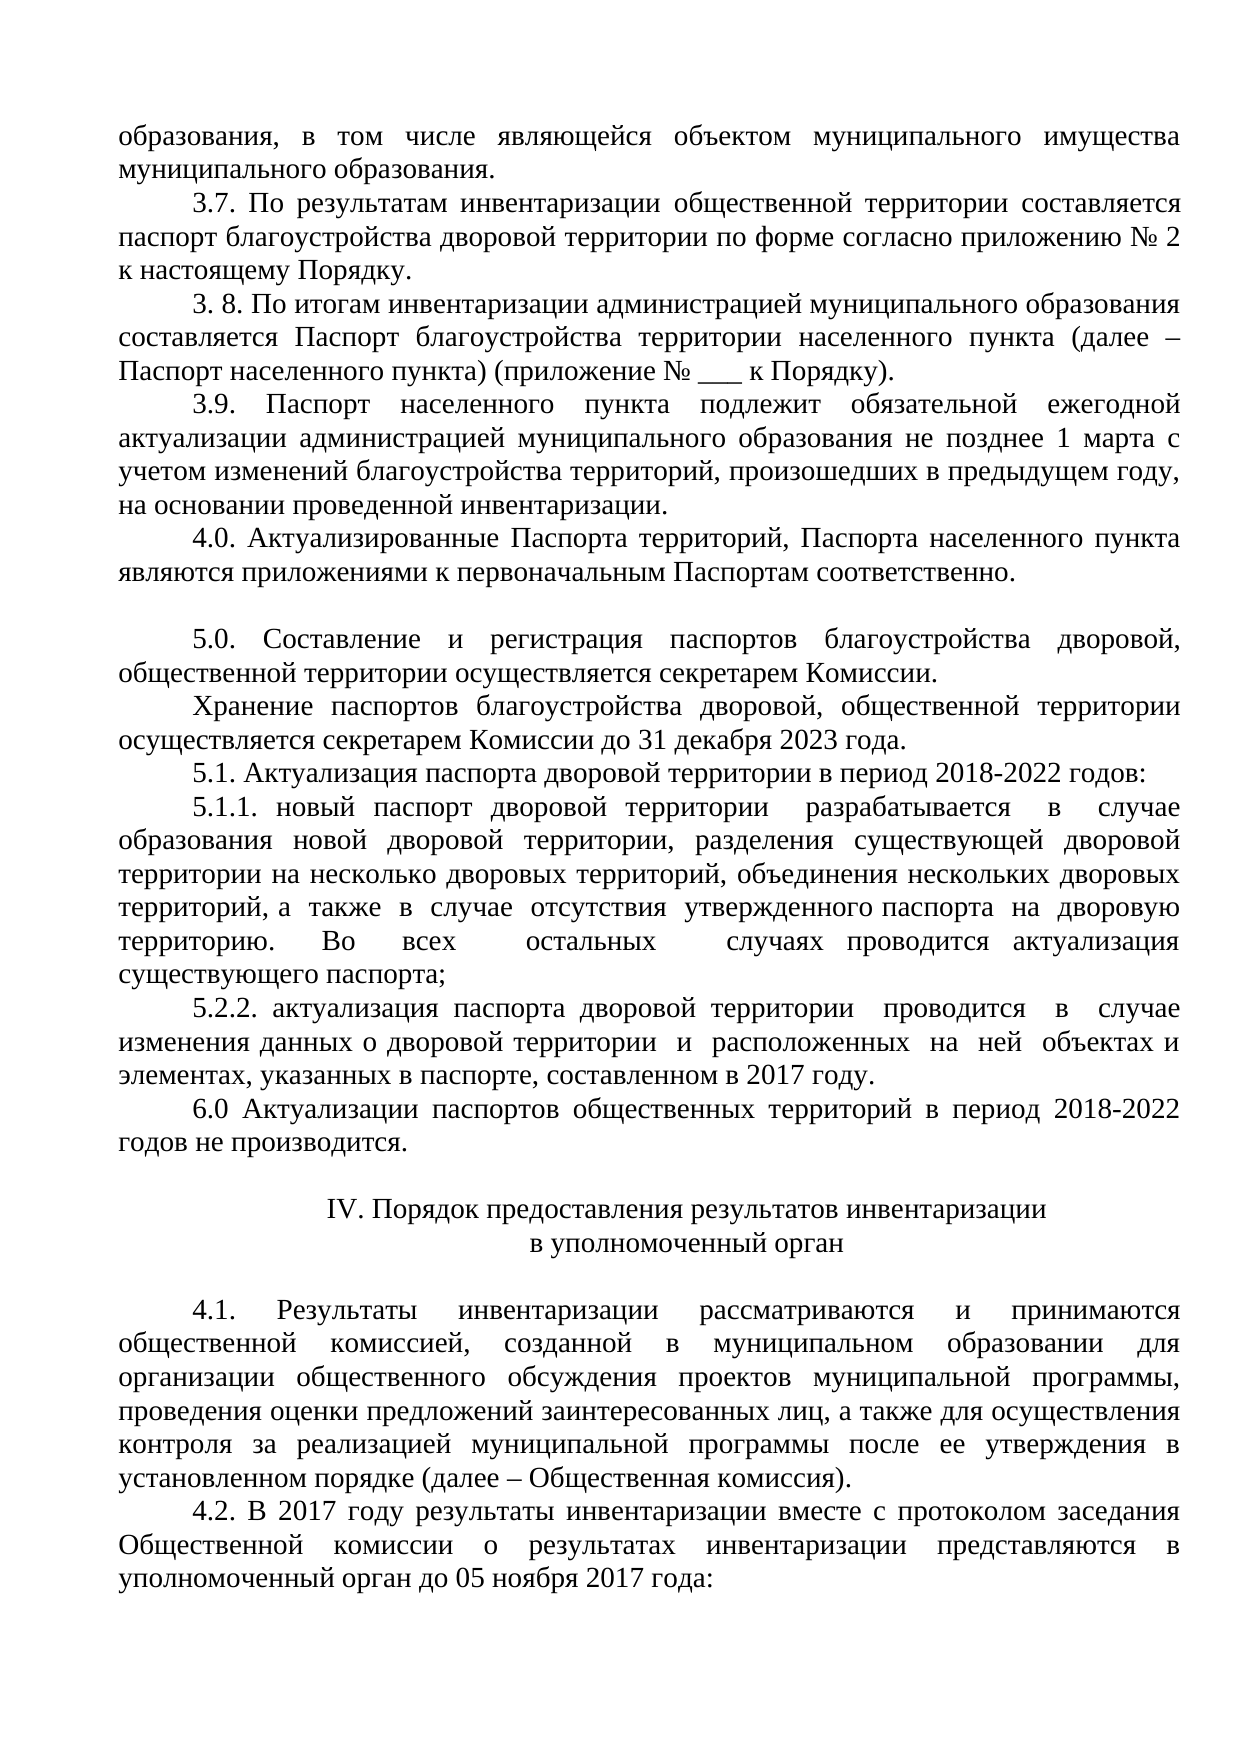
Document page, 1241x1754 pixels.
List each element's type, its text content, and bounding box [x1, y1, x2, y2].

text 3.7. По результатам инвентаризации общественной территории составляется паспорт благоустройства дворовой территории по форме согласно приложению № 2 к настоящему Порядку. [118, 185, 1181, 286]
text 5.1. Актуализация паспорта дворовой территории в период 2018-2022 годов: [118, 755, 1181, 789]
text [118, 118, 1181, 185]
text 3. 8. По итогам инвентаризации администрацией муниципального образования составляется Паспорт благоустройства территории населенного пункта (далее – Паспорт населенного пункта) (приложение № ___ к Порядку). [118, 286, 1181, 386]
text 3.9. Паспорт населенного пункта подлежит обязательной ежегодной актуализации администрацией муниципального образования не позднее 1 марта с учетом изменений благоустройства территорий, произошедших в предыдущем году, на основании проведенной инвентаризации. [118, 386, 1181, 521]
text 4.0. Актуализированные Паспорта территорий, Паспорта населенного пункта являются приложениями к первоначальным Паспортам соответственно. [118, 521, 1181, 588]
text в уполномоченный орган [118, 1225, 1181, 1258]
text 5.2.2. актуализация паспорта дворовой территории проводится в случае изменения данных о дворовой территории и расположенных на ней объектах и элементах, указанных в паспорте, составленном в 2017 году. [118, 990, 1181, 1091]
text 5.1.1. новый паспорт дворовой территории разрабатывается в случае образования новой дворовой территории, разделения существующей дворовой территории на несколько дворовых территорий, объединения нескольких дворовых территорий, а также в случае отсутствия утвержденного паспорта на дворовую территорию. Во всех остальных случаях проводится актуализация существующего паспорта; [118, 789, 1181, 990]
text IV. Порядок предоставления результатов инвентаризации [118, 1191, 1181, 1225]
text 4.2. В 2017 году результаты инвентаризации вместе с протоколом заседания Общественной комиссии о результатах инвентаризации представляются в уполномоченный орган до 05 ноября 2017 года: [118, 1493, 1181, 1594]
text 6.0 Актуализации паспортов общественных территорий в период 2018-2022 годов не производится. [118, 1091, 1181, 1158]
text Хранение паспортов благоустройства дворовой, общественной территории осуществляется секретарем Комиссии до 31 декабря 2023 года. [118, 688, 1181, 755]
text 5.0. Составление и регистрация паспортов благоустройства дворовой, общественной территории осуществляется секретарем Комиссии. [118, 621, 1181, 688]
text 4.1. Результаты инвентаризации рассматриваются и принимаются общественной комиссией, созданной в муниципальном образовании для организации общественного обсуждения проектов муниципальной программы, проведения оценки предложений заинтересованных лиц, а также для осуществления контроля за реализацией муниципальной программы после ее утверждения в установленном порядке (далее – Общественная комиссия). [118, 1292, 1181, 1493]
